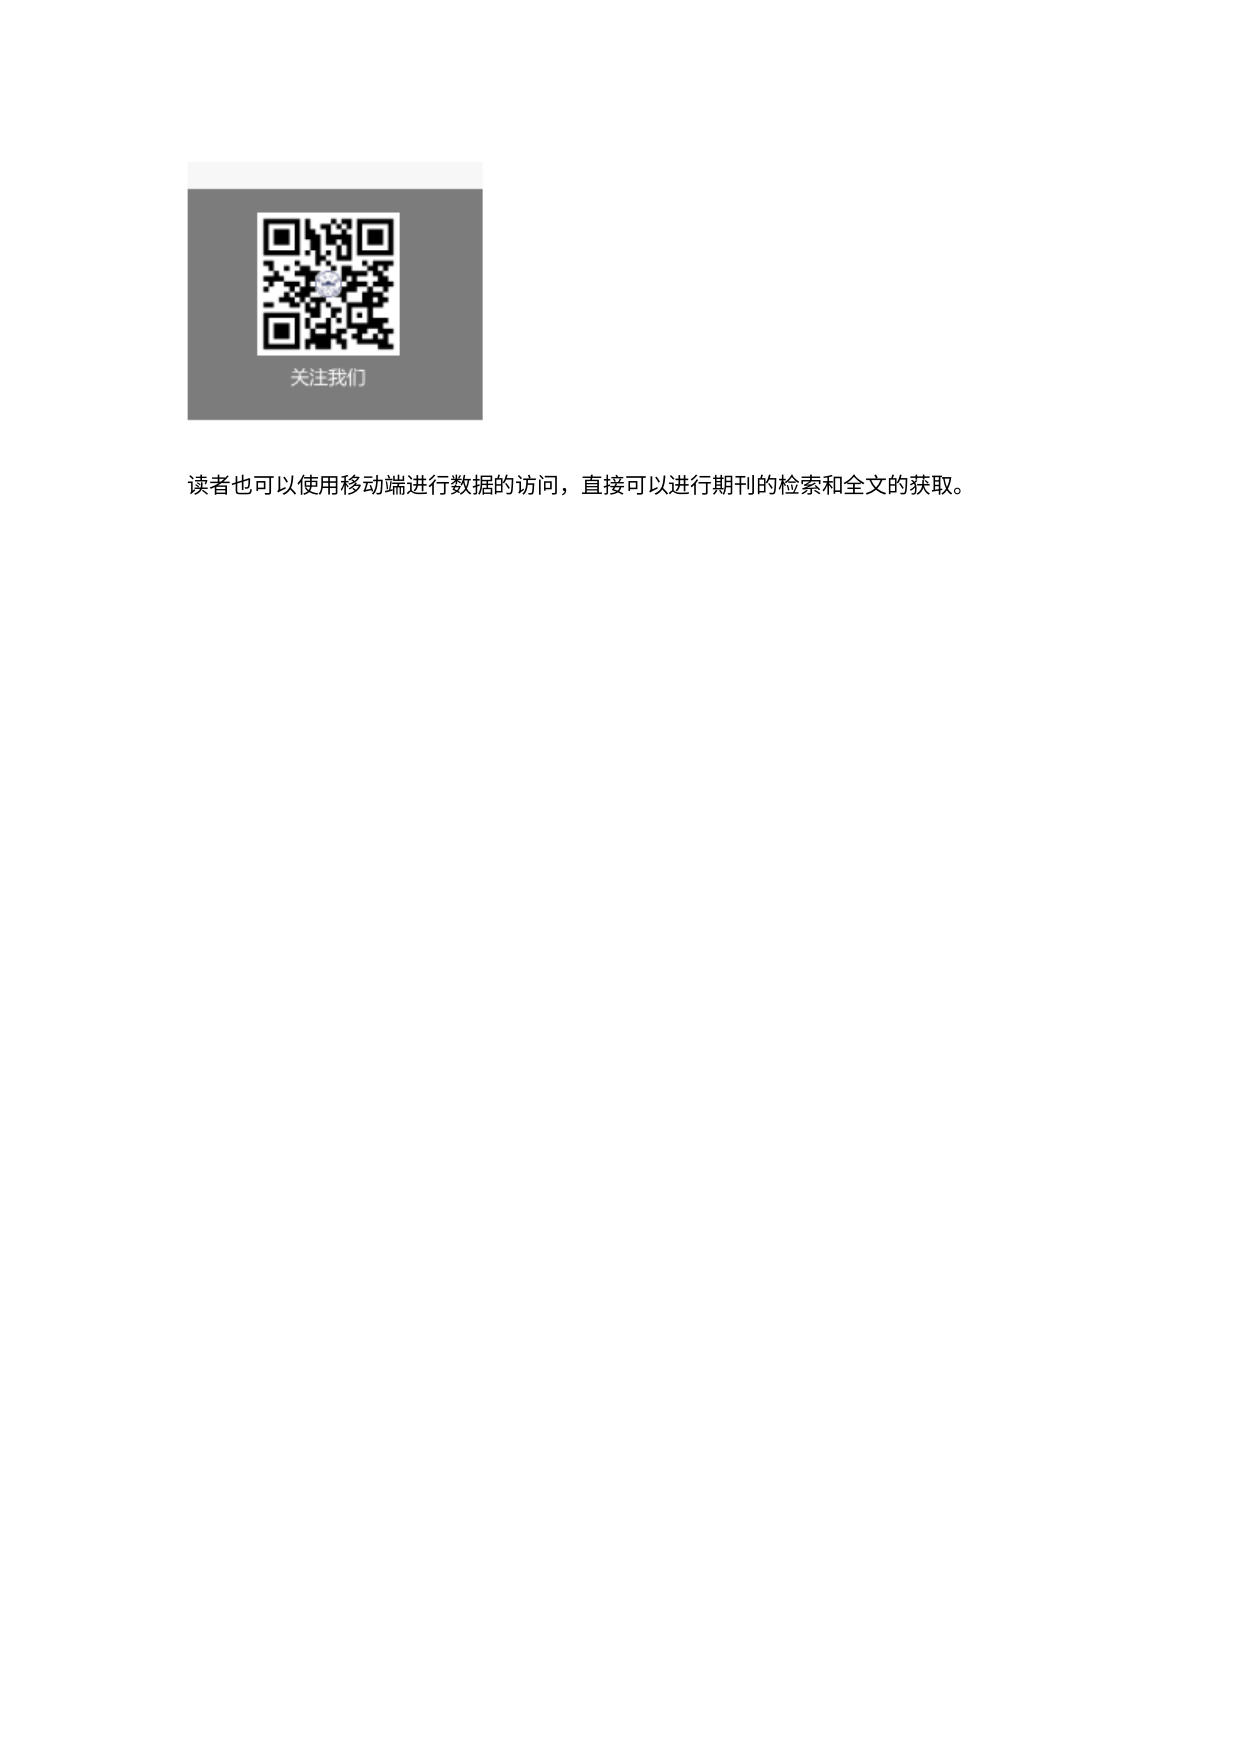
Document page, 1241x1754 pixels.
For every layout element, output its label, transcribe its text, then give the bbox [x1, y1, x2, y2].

list 读者也可以使用移动端进行数据的访问，直接可以进行期刊的检索和全文的获取。 [187, 468, 1053, 500]
picture [187, 162, 483, 436]
